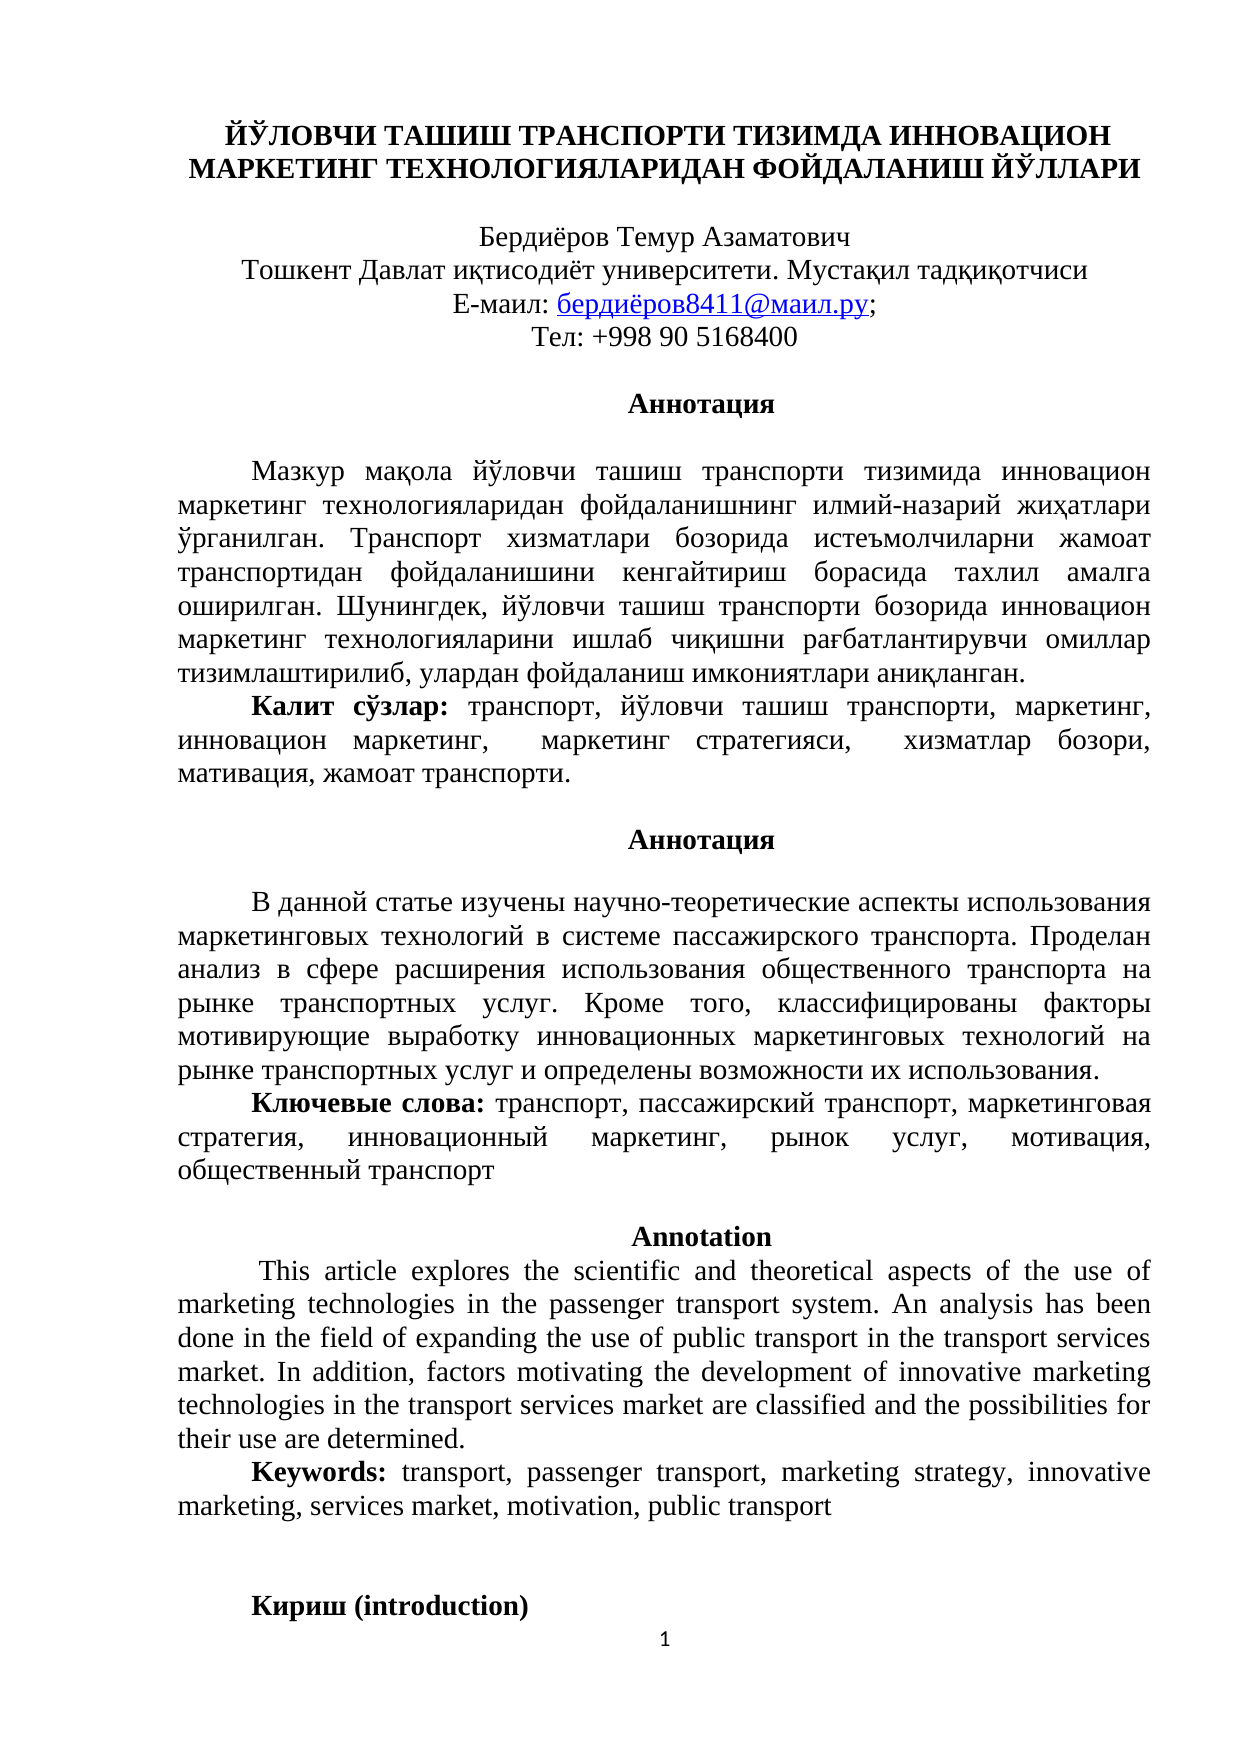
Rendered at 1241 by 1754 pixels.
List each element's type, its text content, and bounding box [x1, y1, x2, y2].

text Бердиёров Темур Азаматович [177, 219, 1152, 252]
text В данной статье изучены научно-теоретические аспекты использования маркетинговых технологий в системе пассажирского транспорта. Проделан анализ в сфере расширения использования общественного транспорта на рынке транспортных услуг. Кроме того, классифицированы факторы мотивирующие выработку инновационных маркетинговых технологий на рынке транспортных услуг и определены возможности их использования. [177, 884, 1152, 1085]
text Тошкент Давлат иқтисодиёт университети. Мустақил тадқиқотчиси [177, 252, 1152, 286]
text Ключевые слова: транспорт, пассажирский транспорт, маркетинговая стратегия, инновационный маркетинг, рынок услуг, мотивация, общественный транспорт [177, 1085, 1152, 1186]
text Аннотация [177, 822, 1152, 856]
text E-маил: бердиёров8411@маил.ру; [177, 286, 1152, 319]
text This article explores the scientific and theoretical aspects of the use of marketing technologies in the passenger transport system. An analysis has been done in the field of expanding the use of public transport in the transport services market. In addition, factors motivating the development of innovative marketing technologies in the transport services market are classified and the possibilities for their use are determined. [177, 1253, 1152, 1454]
text ЙЎЛОВЧИ ТАШИШ ТРАНСПОРТИ ТИЗИМДА ИННОВАЦИОН МАРКЕТИНГ ТЕХНОЛОГИЯЛАРИДАН ФОЙДАЛАНИШ ЙЎЛЛАРИ [177, 118, 1152, 185]
text Калит сўзлар: транспорт, йўловчи ташиш транспорти, маркетинг, инновацион маркетинг, маркетинг стратегияси, хизматлар бозори, мативация, жамоат транспорти. [177, 688, 1152, 789]
text Аннотация [177, 386, 1152, 420]
text Кириш (introduction) [177, 1588, 1152, 1622]
text Мазкур мақола йўловчи ташиш транспорти тизимида инновацион маркетинг технологияларидан фойдаланишнинг илмий-назарий жиҳатлари ўрганилган. Транспорт хизматлари бозорида истеъмолчиларни жамоат транспортидан фойдаланишини кенгайтириш борасида тахлил амалга оширилган. Шунингдек, йўловчи ташиш транспорти бозорида инновацион маркетинг технологияларини ишлаб чиқишни рағбатлантирувчи омиллар тизимлаштирилиб, улардан фойдаланиш имкониятлари аниқланган. [177, 453, 1152, 688]
text Keywords: transport, passenger transport, marketing strategy, innovative marketing, services market, motivation, public transport [177, 1454, 1152, 1521]
text Тел: +998 90 5168400 [177, 319, 1152, 353]
text Annotation [177, 1219, 1152, 1253]
